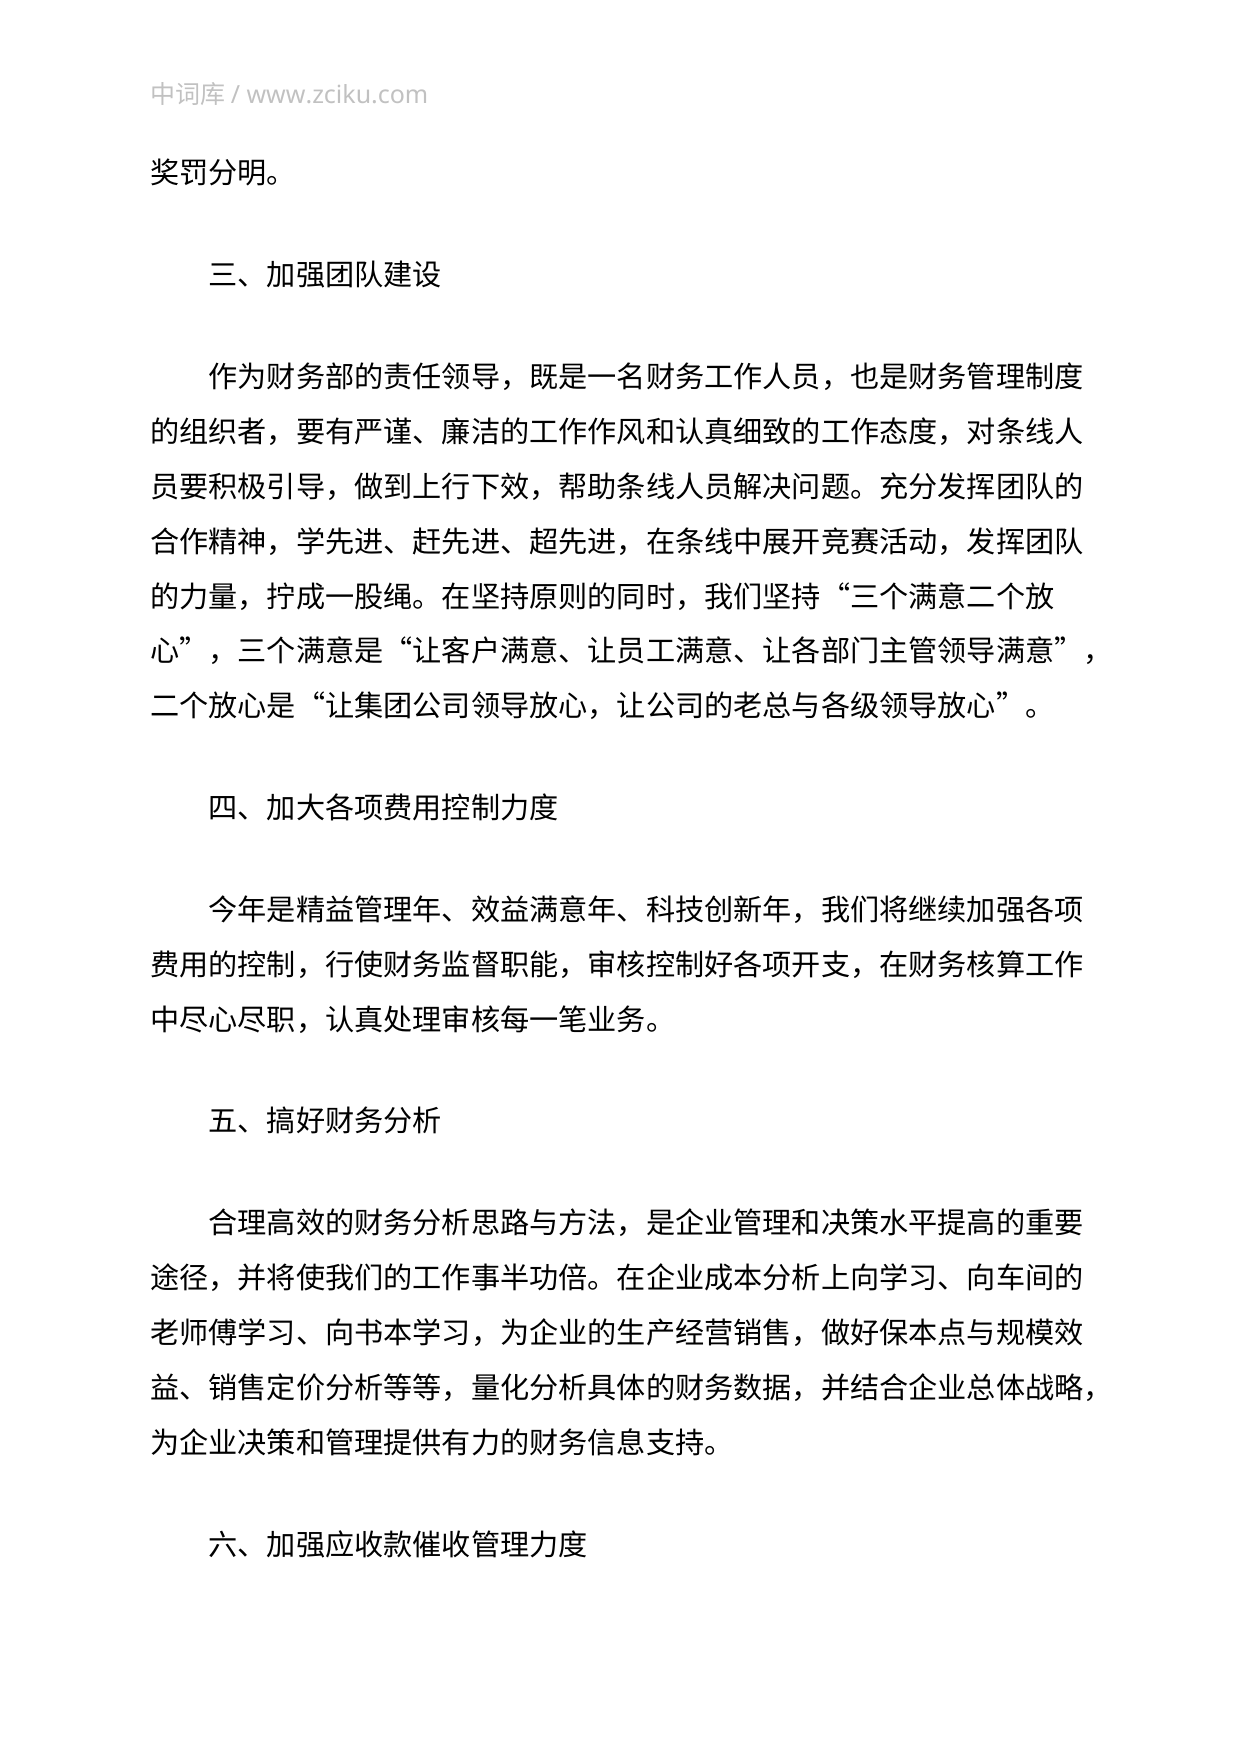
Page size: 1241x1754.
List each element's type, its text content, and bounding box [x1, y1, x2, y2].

text 四、加大各项费用控制力度 [150, 785, 1090, 827]
text 今年是精益管理年、效益满意年、科技创新年，我们将继续加强各项费用的控制，行使财务监督职能，审核控制好各项开支，在财务核算工作中尽心尽职，认真处理审核每一笔业务。 [150, 886, 1090, 1038]
text 三、加强团队建设 [150, 252, 1090, 294]
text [150, 150, 1090, 192]
text 五、搞好财务分析 [150, 1098, 1090, 1140]
text 合理高效的财务分析思路与方法，是企业管理和决策水平提高的重要途径，并将使我们的工作事半功倍。在企业成本分析上向学习、向车间的老师傅学习、向书本学习，为企业的生产经营销售，做好保本点与规模效益、销售定价分析等等，量化分析具体的财务数据，并结合企业总体战略，为企业决策和管理提供有力的财务信息支持。 [150, 1200, 1090, 1462]
text 作为财务部的责任领导，既是一名财务工作人员，也是财务管理制度的组织者，要有严谨、廉洁的工作作风和认真细致的工作态度，对条线人员要积极引导，做到上行下效，帮助条线人员解决问题。充分发挥团队的合作精神，学先进、赶先进、超先进，在条线中展开竞赛活动，发挥团队的力量，拧成一股绳。在坚持原则的同时，我们坚持“三个满意二个放心”，三个满意是“让客户满意、让员工满意、让各部门主管领导满意”，二个放心是“让集团公司领导放心，让公司的老总与各级领导放心”。 [150, 353, 1090, 725]
text 六、加强应收款催收管理力度 [150, 1521, 1090, 1563]
